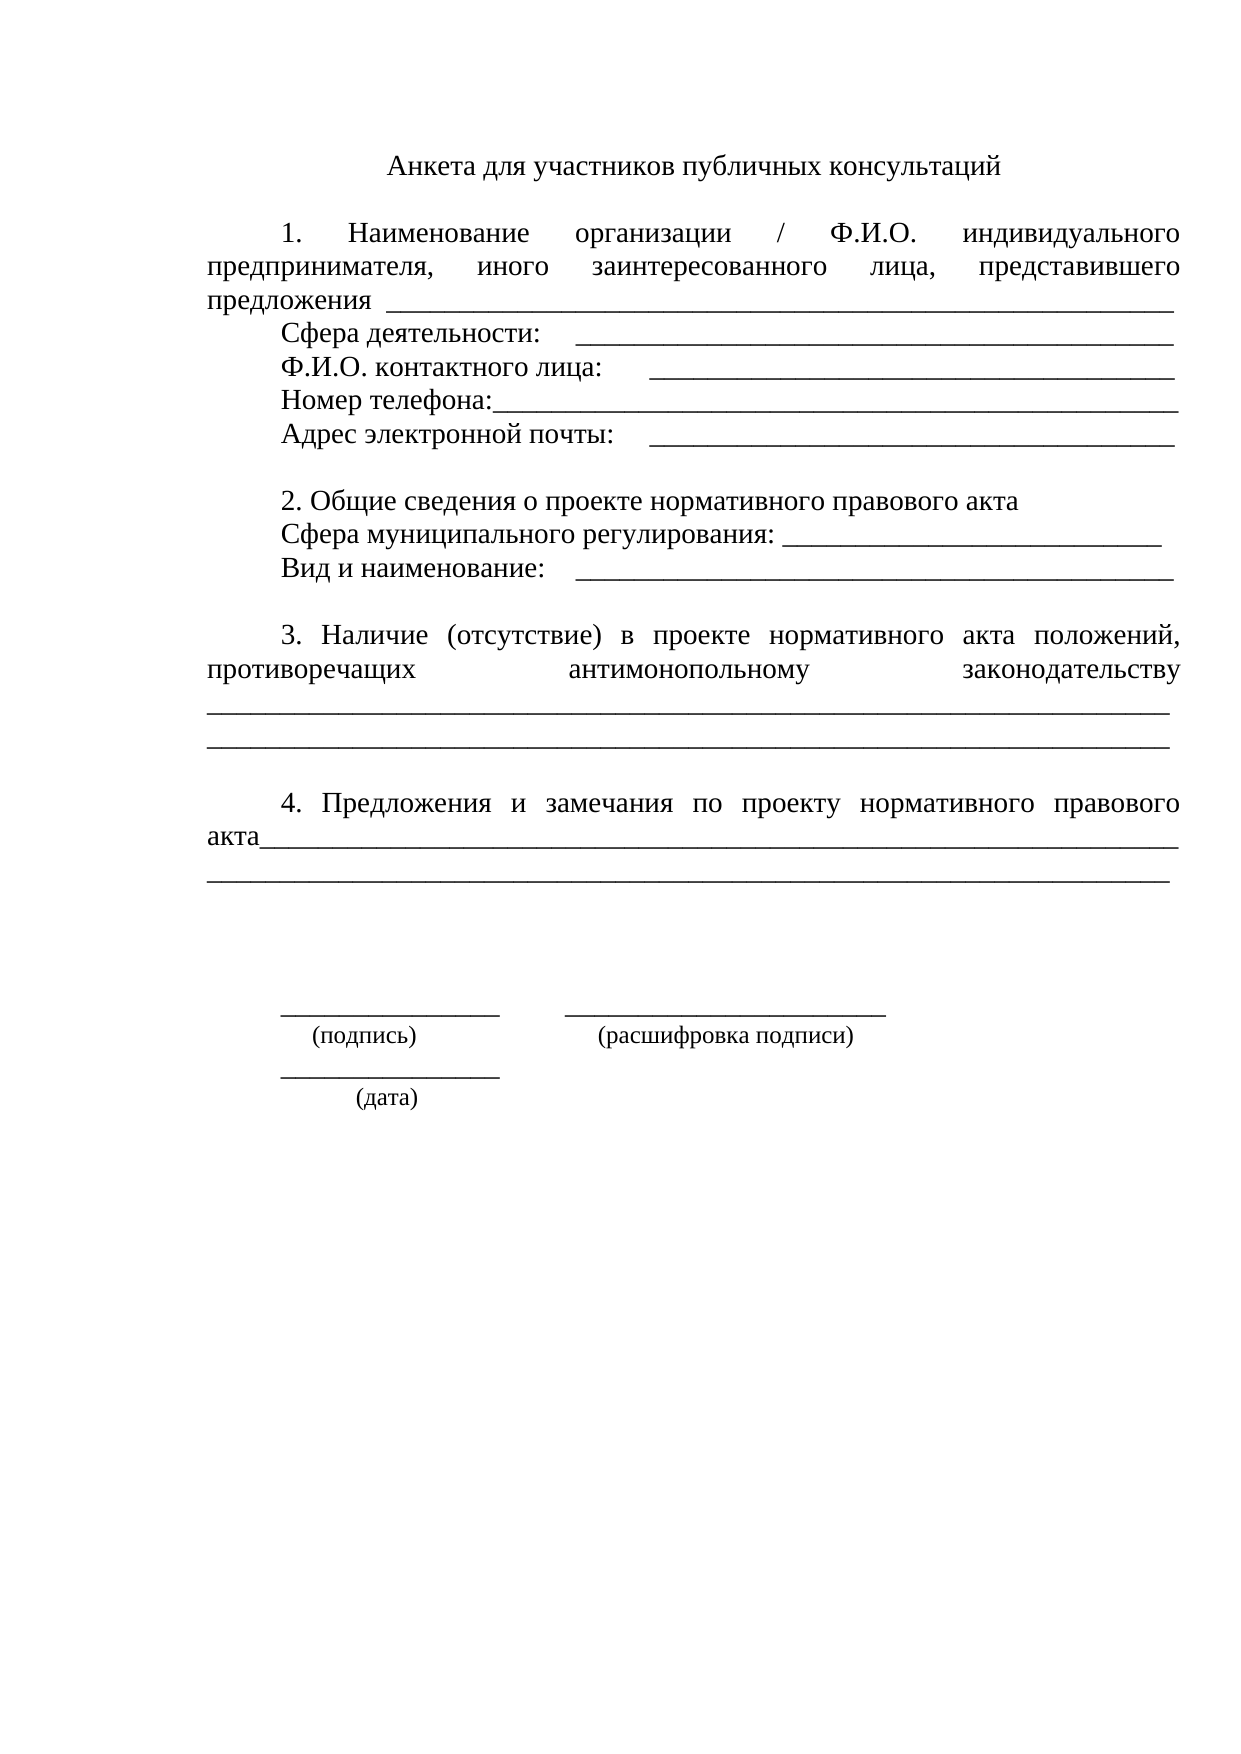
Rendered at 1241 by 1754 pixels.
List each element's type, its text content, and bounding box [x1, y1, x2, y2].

text Номер телефона:_______________________________________________ [207, 382, 1181, 416]
text 3. Наличие (отсутствие) в проекте нормативного акта положений, противоречащих антимонопольному законодательству ____________________________________________________________________________________________________________________________________ [207, 617, 1181, 751]
text _______________ [207, 1048, 1181, 1082]
text Ф.И.О. контактного лица: ____________________________________ [207, 349, 1181, 382]
text 4. Предложения и замечания по проекту нормативного правового акта_________________________________________________________________________________________________________________________________ [207, 785, 1181, 886]
text 1. Наименование организации / Ф.И.О. индивидуального предпринимателя, иного заинтересованного лица, представившего предложения ______________________________________________________ [207, 215, 1181, 315]
text Адрес электронной почты: ____________________________________ [207, 416, 1181, 449]
text (подпись) (расшифровка подписи) [207, 1020, 1181, 1048]
text Вид и наименование: _________________________________________ [207, 550, 1181, 584]
text Сфера деятельности: _________________________________________ [207, 315, 1181, 349]
list Анкета для участников публичных консультаций [207, 148, 1181, 181]
text (дата) [207, 1082, 1181, 1111]
text _______________ ______________________ [207, 986, 1181, 1020]
text Сфера муниципального регулирования: __________________________ [207, 517, 1181, 550]
text 2. Общие сведения о проекте нормативного правового акта [207, 483, 1181, 517]
